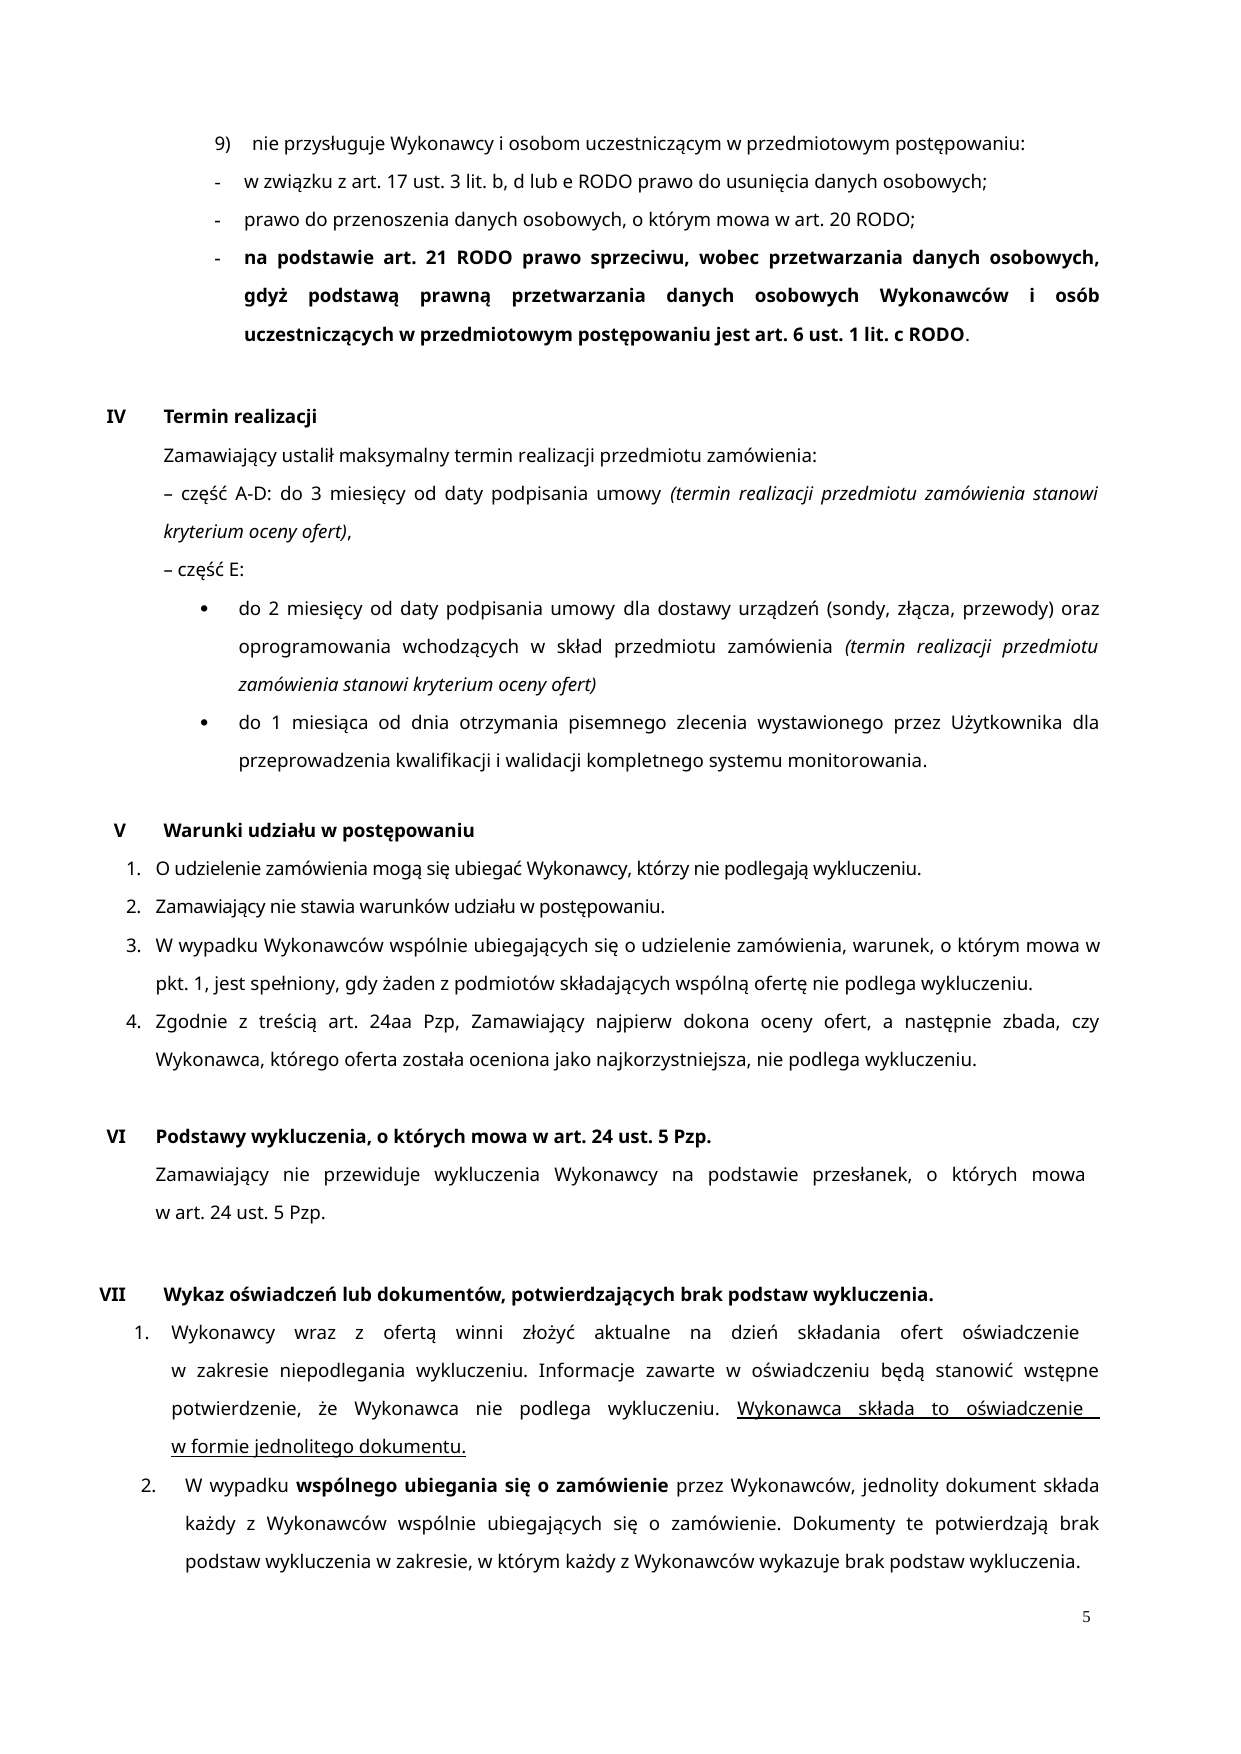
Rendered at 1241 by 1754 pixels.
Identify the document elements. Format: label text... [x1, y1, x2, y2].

text – część E: [163, 557, 1100, 582]
list prawo do przenoszenia danych osobowych, o którym mowa w art. 20 RODO; [214, 206, 1100, 232]
subtitle Wykaz oświadczeń lub dokumentów, potwierdzających brak podstaw wykluczenia. [126, 1281, 1100, 1306]
list W wypadku wspólnego ubiegania się o zamówienie przez Wykonawców, jednolity dokument składa każdy z Wykonawców wspólnie ubiegających się o zamówienie. Dokumenty te potwierdzają brak podstaw wykluczenia w zakresie, w którym każdy z Wykonawców wykazuje brak podstaw wykluczenia. [141, 1472, 1100, 1574]
text – część A-D: do 3 miesięcy od daty podpisania umowy (termin realizacji przedmiotu zamówienia stanowi kryterium oceny ofert), [163, 480, 1100, 544]
list Zgodnie z treścią art. 24aa Pzp, Zamawiający najpierw dokona oceny ofert, a następnie zbada, czy Wykonawca, którego oferta została oceniona jako najkorzystniejsza, nie podlega wykluczeniu. [126, 1008, 1100, 1072]
list Wykonawcy wraz z ofertą winni złożyć aktualne na dzień składania ofert oświadczenie w zakresie niepodlegania wykluczeniu. Informacje zawarte w oświadczeniu będą stanowić wstępne potwierdzenie, że Wykonawca nie podlega wykluczeniu. Wykonawca składa to oświadczenie w formie jednolitego dokumentu. [134, 1319, 1100, 1459]
list nie przysługuje Wykonawcy i osobom uczestniczącym w przedmiotowym postępowaniu: [214, 130, 1100, 155]
text Zamawiający ustalił maksymalny termin realizacji przedmiotu zamówienia: [163, 442, 1100, 467]
list Zamawiający nie stawia warunków udziału w postępowaniu. [126, 894, 1100, 919]
list O udzielenie zamówienia mogą się ubiegać Wykonawcy, którzy nie podlegają wykluczeniu. [126, 856, 1100, 881]
text Zamawiający nie przewiduje wykluczenia Wykonawcy na podstawie przesłanek, o których mowa w art. 24 ust. 5 Pzp. [155, 1161, 1100, 1225]
subtitle Podstawy wykluczenia, o których mowa w art. 24 ust. 5 Pzp. [126, 1123, 1100, 1149]
list na podstawie art. 21 RODO prawo sprzeciwu, wobec przetwarzania danych osobowych, gdyż podstawą prawną przetwarzania danych osobowych Wykonawców i osób uczestniczących w przedmiotowym postępowaniu jest art. 6 ust. 1 lit. c RODO. [214, 244, 1100, 347]
list do 1 miesiąca od dnia otrzymania pisemnego zlecenia wystawionego przez Użytkownika dla przeprowadzenia kwalifikacji i walidacji kompletnego systemu monitorowania. [201, 709, 1100, 773]
list do 2 miesięcy od daty podpisania umowy dla dostawy urządzeń (sondy, złącza, przewody) oraz oprogramowania wchodzących w skład przedmiotu zamówienia (termin realizacji przedmiotu zamówienia stanowi kryterium oceny ofert) [201, 595, 1100, 697]
subtitle Warunki udziału w postępowaniu [126, 817, 1100, 843]
list W wypadku Wykonawców wspólnie ubiegających się o udzielenie zamówienia, warunek, o którym mowa w pkt. 1, jest spełniony, gdy żaden z podmiotów składających wspólną ofertę nie podlega wykluczeniu. [126, 932, 1100, 996]
subtitle Termin realizacji [126, 404, 1086, 429]
list w związku z art. 17 ust. 3 lit. b, d lub e RODO prawo do usunięcia danych osobowych; [214, 168, 1100, 194]
